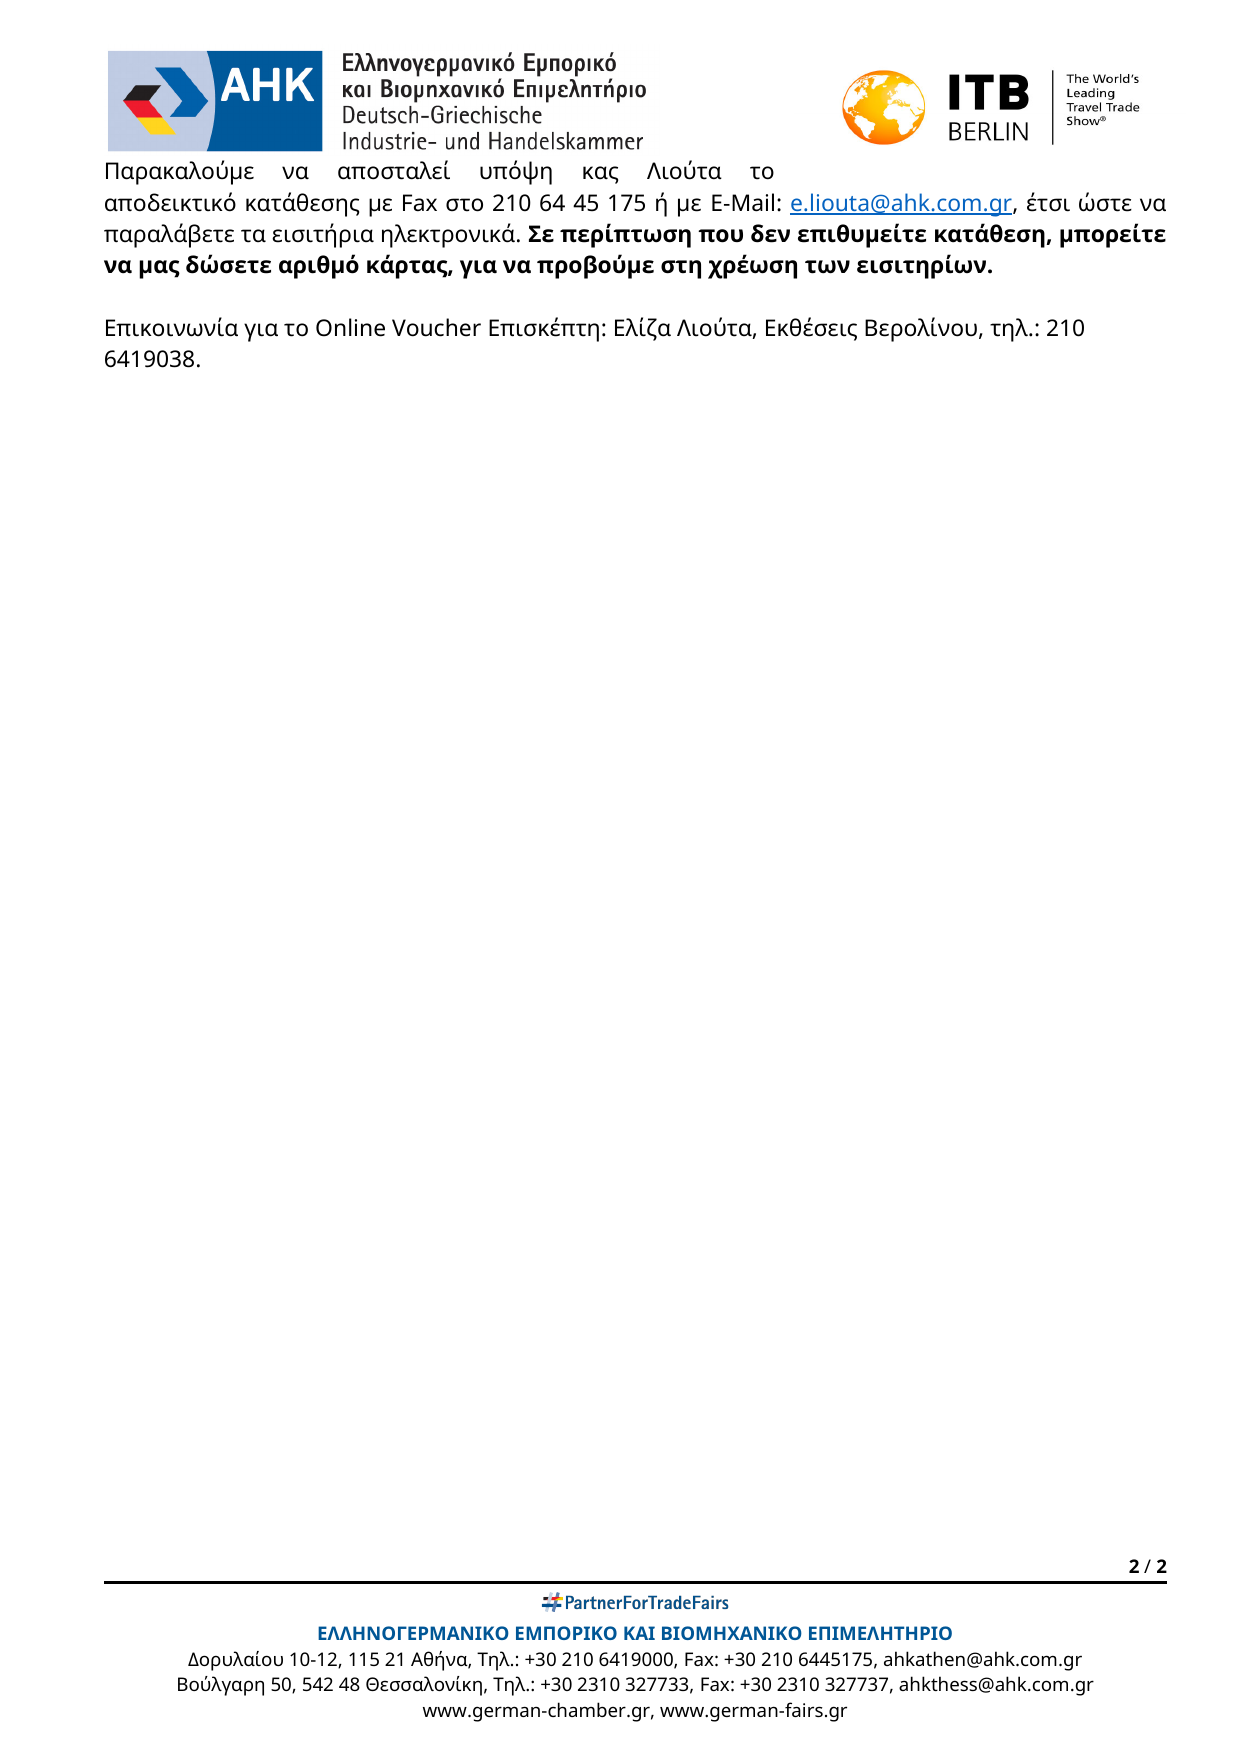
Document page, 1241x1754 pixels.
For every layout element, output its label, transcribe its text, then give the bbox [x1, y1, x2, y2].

text Παρακαλούμε να αποσταλεί υπόψη κας Λιούτα το αποδεικτικό κατάθεσης με Fax στο 210 64 45 175 ή με E-Mail: e.liouta@ahk.com.gr, έτσι ώστε να παραλάβετε τα εισιτήρια ηλεκτρονικά. Σε περίπτωση που δεν επιθυμείτε κατάθεση, μπορείτε να μας δώσετε αριθμό κάρτας, για να προβούμε στη χρέωση των εισιτηρίων. [103, 155, 1167, 280]
text Επικοινωνία για τo Οnline Voucher Eπισκέπτη: Ελίζα Λιούτα, Εκθέσεις Βερολίνου, τηλ.: 210 6419038. [103, 312, 1167, 374]
picture [103, 44, 660, 156]
picture [533, 1584, 737, 1621]
picture [794, 46, 1187, 159]
